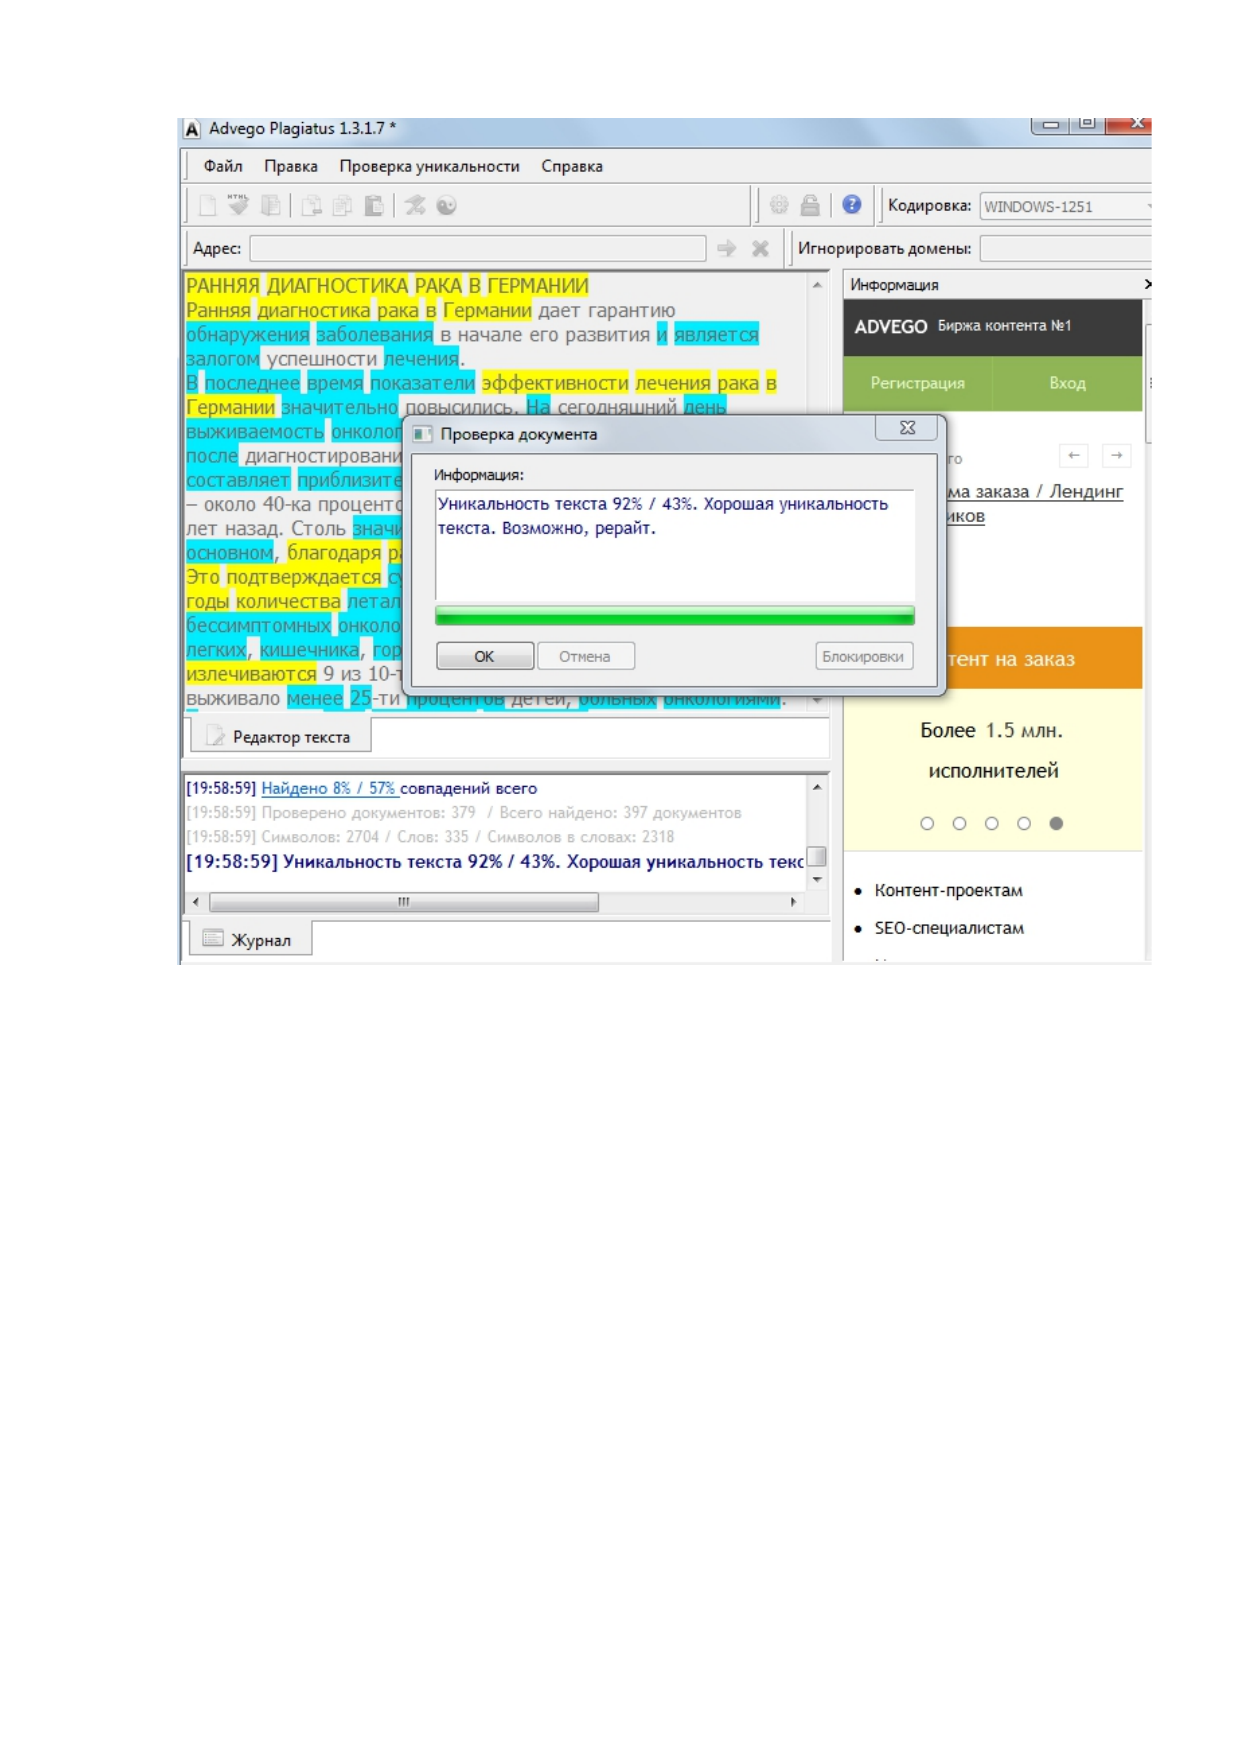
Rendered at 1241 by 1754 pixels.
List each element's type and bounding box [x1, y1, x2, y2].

picture [177, 118, 1152, 965]
